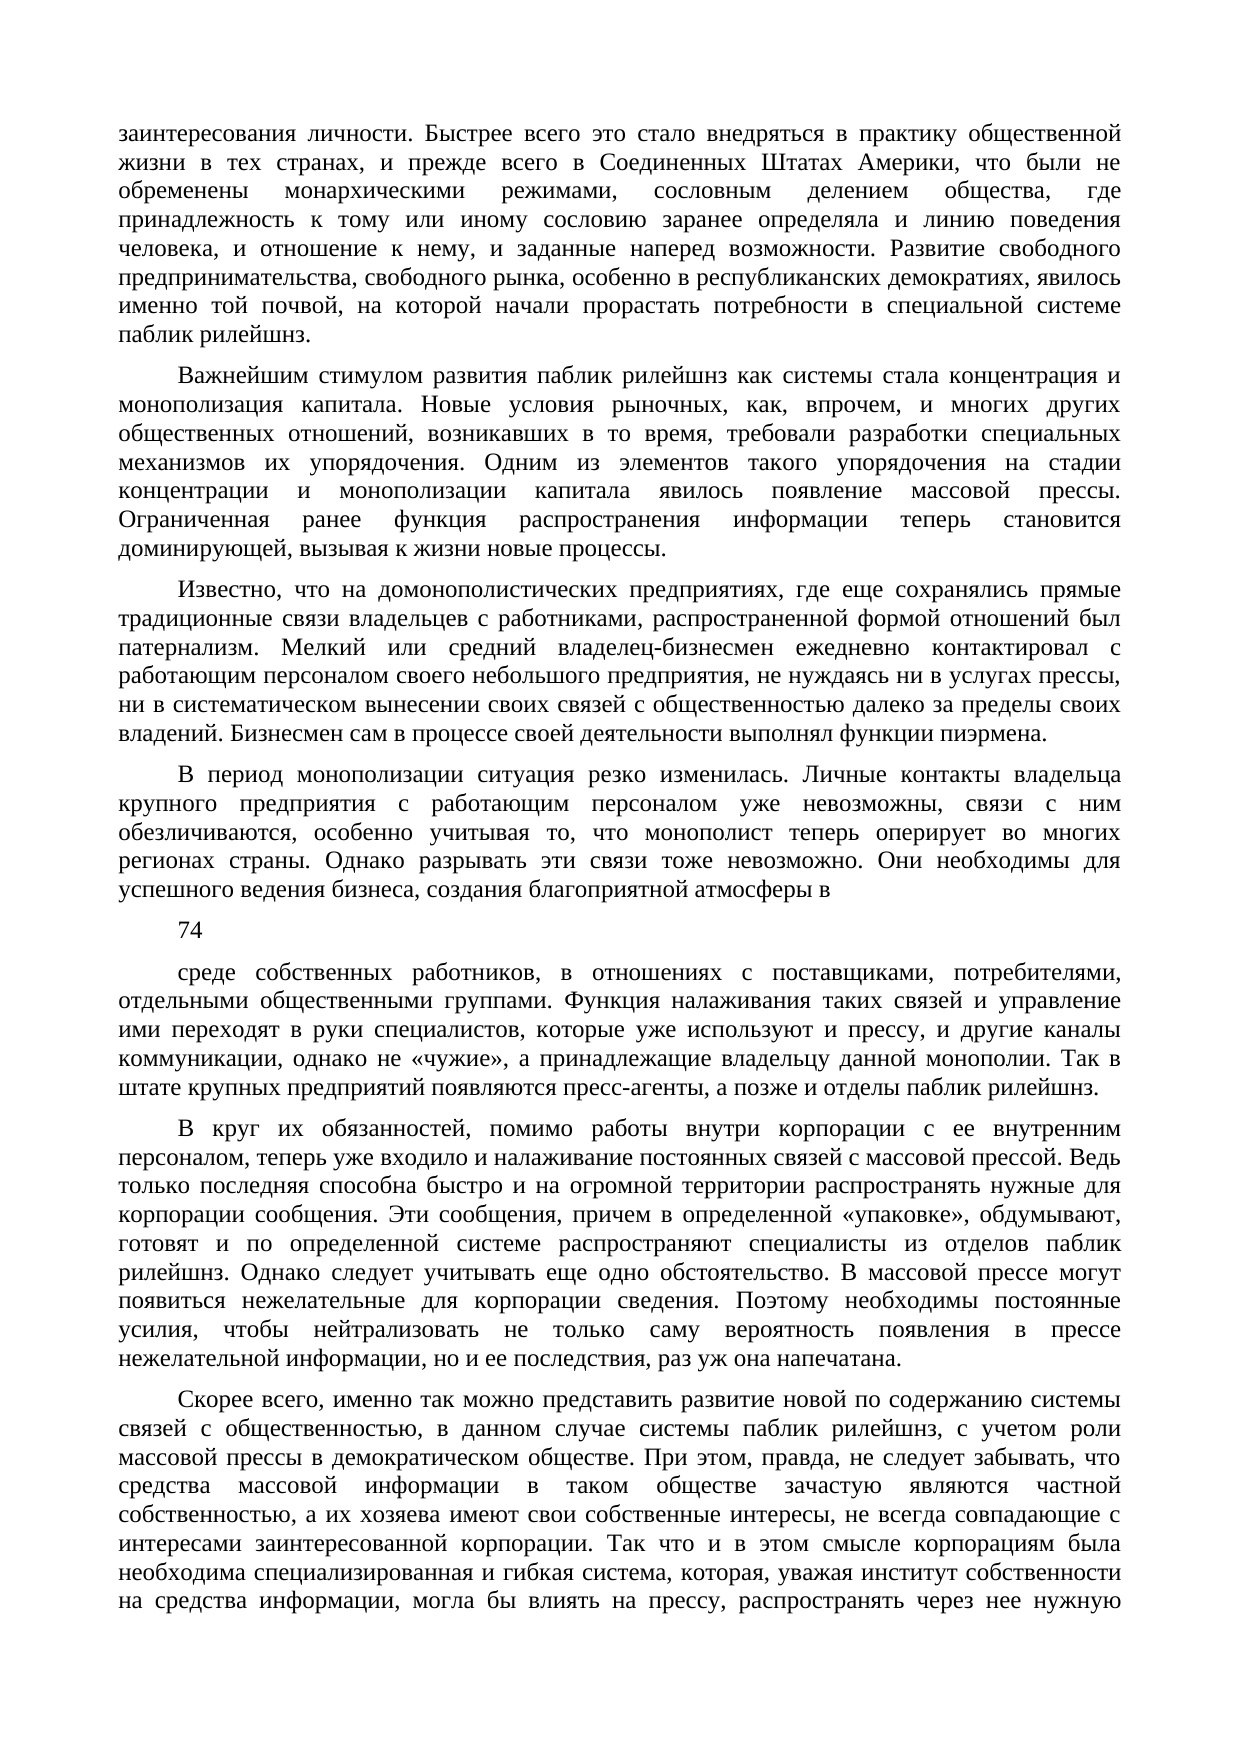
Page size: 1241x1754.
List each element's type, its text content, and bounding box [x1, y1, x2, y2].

text В период монополизации ситуация резко изменилась. Личные контакты владельца крупного предприятия с работающим персоналом уже невозможны, связи с ним обезличиваются, особенно учитывая то, что монополист теперь оперирует во многих регионах страны. Однако разрывать эти связи тоже невозможно. Они необходимы для успешного ведения бизнеса, создания благоприятной атмосферы в [118, 759, 1122, 903]
text 74 [118, 916, 1122, 944]
text среде собственных работников, в отношениях с поставщиками, потребителями, отдельными общественными группами. Функция налаживания таких связей и управление ими переходят в руки специалистов, которые уже используют и прессу, и другие каналы коммуникации, однако не «чужие», а принадлежащие владельцу данной монополии. Так в штате крупных предприятий появляются пресс-агенты, а позже и отделы паблик рилейшнз. [118, 957, 1122, 1101]
text В круг их обязанностей, помимо работы внутри корпорации с ее внутренним персоналом, теперь уже входило и налаживание постоянных связей с массовой прессой. Ведь только последняя способна быстро и на огромной территории распространять нужные для корпорации сообщения. Эти сообщения, причем в определенной «упаковке», обдумывают, готовят и по определенной системе распространяют специалисты из отделов паблик рилейшнз. Однако следует учитывать еще одно обстоятельство. В массовой прессе могут появиться нежелательные для корпорации сведения. Поэтому необходимы постоянные усилия, чтобы нейтрализовать не только саму вероятность появления в прессе нежелательной информации, но и ее последствия, раз уж она напечатана. [118, 1113, 1122, 1372]
text Важнейшим стимулом развития паблик рилейшнз как системы стала концентрация и монополизация капитала. Новые условия рыночных, как, впрочем, и многих других общественных отношений, возникавших в то время, требовали разработки специальных механизмов их упорядочения. Одним из элементов такого упорядочения на стадии концентрации и монополизации капитала явилось появление массовой прессы. Ограниченная ранее функция распространения информации теперь становится доминирующей, вызывая к жизни новые процессы. [118, 361, 1122, 562]
text Известно, что на домонополистических предприятиях, где еще сохранялись прямые традиционные связи владельцев с работниками, распространенной формой отношений был патернализм. Мелкий или средний владелец-бизнесмен ежедневно контактировал с работающим персоналом своего небольшого предприятия, не нуждаясь ни в услугах прессы, ни в систематическом вынесении своих связей с общественностью далеко за пределы своих владений. Бизнесмен сам в процессе своей деятельности выполнял функции пиэрмена. [118, 574, 1122, 747]
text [118, 1384, 1122, 1614]
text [118, 118, 1122, 348]
